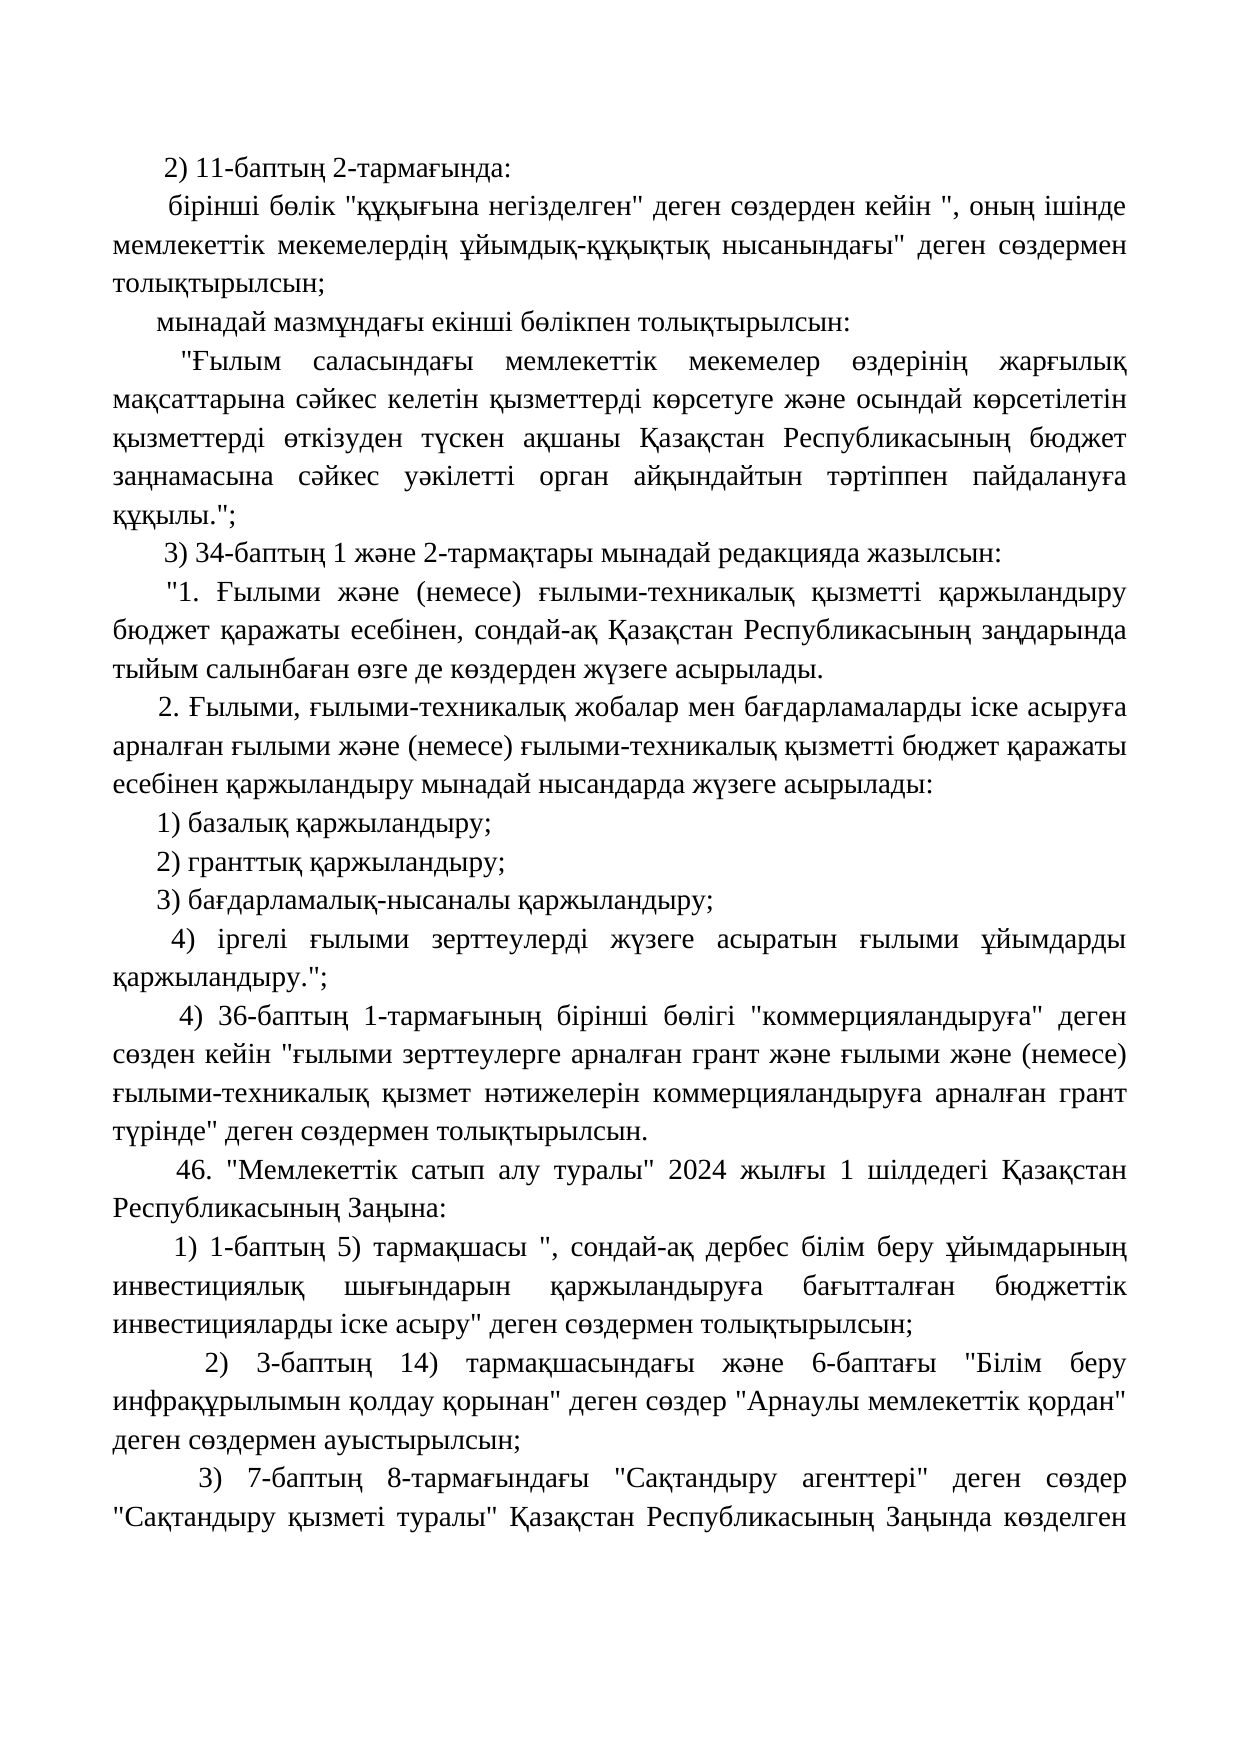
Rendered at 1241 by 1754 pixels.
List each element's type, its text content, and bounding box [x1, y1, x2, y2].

text 2. Ғылыми, ғылыми-техникалық жобалар мен бағдарламаларды іске асыруға арналған ғылыми және (немесе) ғылыми-техникалық қызметті бюджет қаражаты есебінен қаржыландыру мынадай нысандарда жүзеге асырылады: [112, 689, 1128, 800]
text 2) 3-баптың 14) тармақшасындағы және 6-баптағы "Білім беру инфрақұрылымын қолдау қорынан" деген сөздер "Арнаулы мемлекеттік қордан" деген сөздермен ауыстырылсын; [112, 1345, 1128, 1455]
text бірінші бөлік "құқығына негізделген" деген сөздерден кейін ", оның ішінде мемлекеттік мекемелердің ұйымдық-құқықтық нысанындағы" деген сөздермен толықтырылсын; [112, 188, 1128, 299]
text 2) гранттық қаржыландыру; [112, 844, 1128, 877]
text 4) 36-баптың 1-тармағының бірінші бөлігі "коммерцияландыруға" деген сөзден кейін "ғылыми зерттеулерге арналған грант және ғылыми және (немесе) ғылыми-техникалық қызмет нәтижелерін коммерцияландыруға арналған грант түрінде" деген сөздермен толықтырылсын. [112, 998, 1128, 1147]
text 2) 11-баптың 2-тармағында: [112, 150, 1128, 183]
text мынадай мазмұндағы екінші бөлікпен толықтырылсын: [112, 304, 1128, 338]
text "1. Ғылыми және (немесе) ғылыми-техникалық қызметті қаржыландыру бюджет қаражаты есебінен, сондай-ақ Қазақстан Республикасының заңдарында тыйым салынбаған өзге де көздерден жүзеге асырылады. [112, 574, 1128, 684]
text 1) 1-баптың 5) тармақшасы ", сондай-ақ дербес білім беру ұйымдарының инвестициялық шығындарын қаржыландыруға бағытталған бюджеттік инвестицияларды іске асыру" деген сөздермен толықтырылсын; [112, 1229, 1128, 1340]
text 3) 34-баптың 1 және 2-тармақтары мынадай редакцияда жазылсын: [112, 535, 1128, 569]
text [112, 1460, 1128, 1532]
text "Ғылым саласындағы мемлекеттік мекемелер өздерінің жарғылық мақсаттарына сәйкес келетін қызметтерді көрсетуге және осындай көрсетілетін қызметтерді өткізуден түскен ақшаны Қазақстан Республикасының бюджет заңнамасына сәйкес уәкілетті орган айқындайтын тәртіппен пайдалануға құқылы."; [112, 343, 1128, 530]
text 4) іргелі ғылыми зерттеулерді жүзеге асыратын ғылыми ұйымдарды қаржыландыру."; [112, 921, 1128, 993]
text 3) бағдарламалық-нысаналы қаржыландыру; [112, 882, 1128, 916]
text 46. "Мемлекеттік сатып алу туралы" 2024 жылғы 1 шілдедегі Қазақстан Республикасының Заңына: [112, 1152, 1128, 1224]
text 1) базалық қаржыландыру; [112, 805, 1128, 839]
